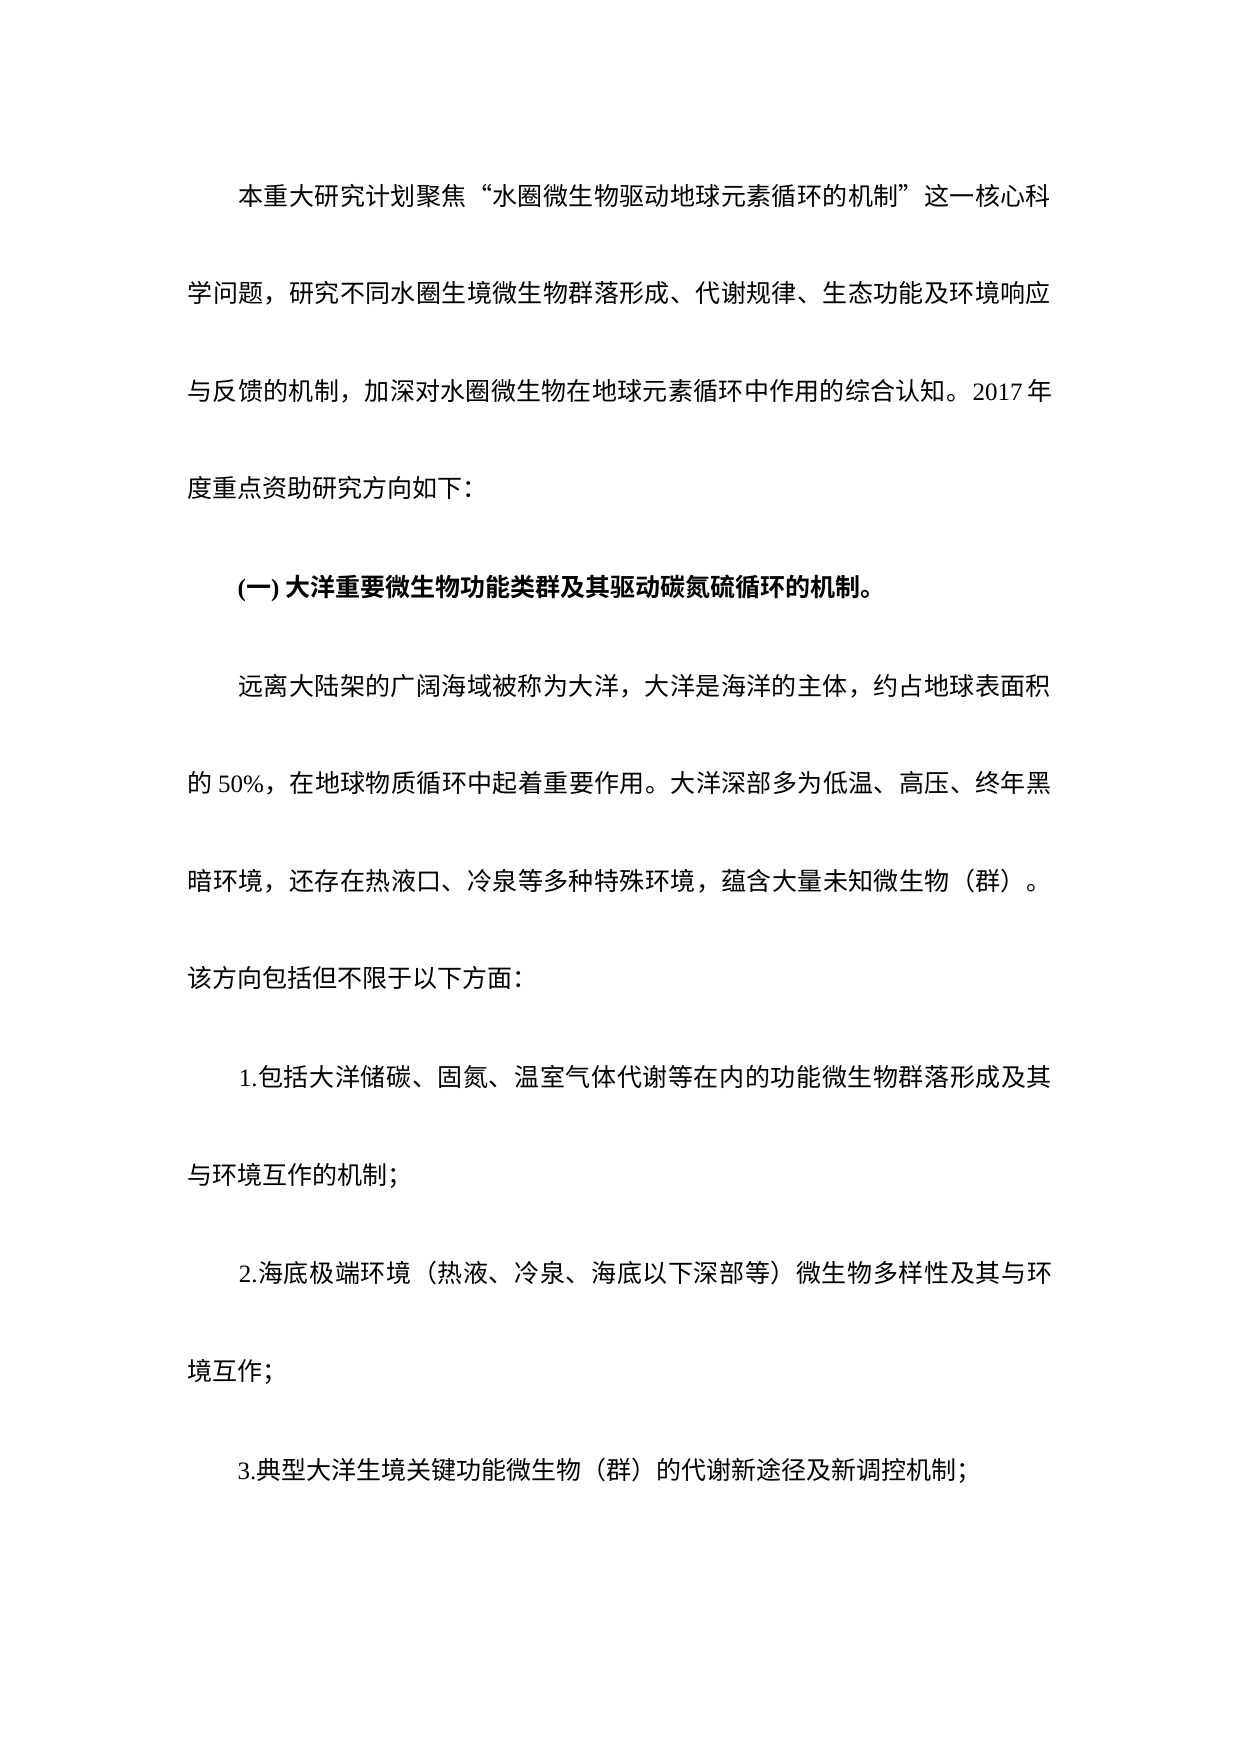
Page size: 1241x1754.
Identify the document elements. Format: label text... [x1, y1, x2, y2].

text 2.海底极端环境（热液、冷泉、海底以下深部等）微生物多样性及其与环境互作； [187, 1239, 1053, 1402]
text (一) 大洋重要微生物功能类群及其驱动碳氮硫循环的机制。 [187, 553, 1053, 618]
text 1.包括大洋储碳、固氮、温室气体代谢等在内的功能微生物群落形成及其与环境互作的机制； [187, 1043, 1053, 1206]
text 本重大研究计划聚焦“水圈微生物驱动地球元素循环的机制”这一核心科学问题，研究不同水圈生境微生物群落形成、代谢规律、生态功能及环境响应与反馈的机制，加深对水圈微生物在地球元素循环中作用的综合认知。2017年度重点资助研究方向如下： [187, 162, 1053, 519]
text 3.典型大洋生境关键功能微生物（群）的代谢新途径及新调控机制； [187, 1436, 1053, 1501]
text 远离大陆架的广阔海域被称为大洋，大洋是海洋的主体，约占地球表面积的50%，在地球物质循环中起着重要作用。大洋深部多为低温、高压、终年黑暗环境，还存在热液口、冷泉等多种特殊环境，蕴含大量未知微生物（群）。该方向包括但不限于以下方面： [187, 652, 1053, 1009]
